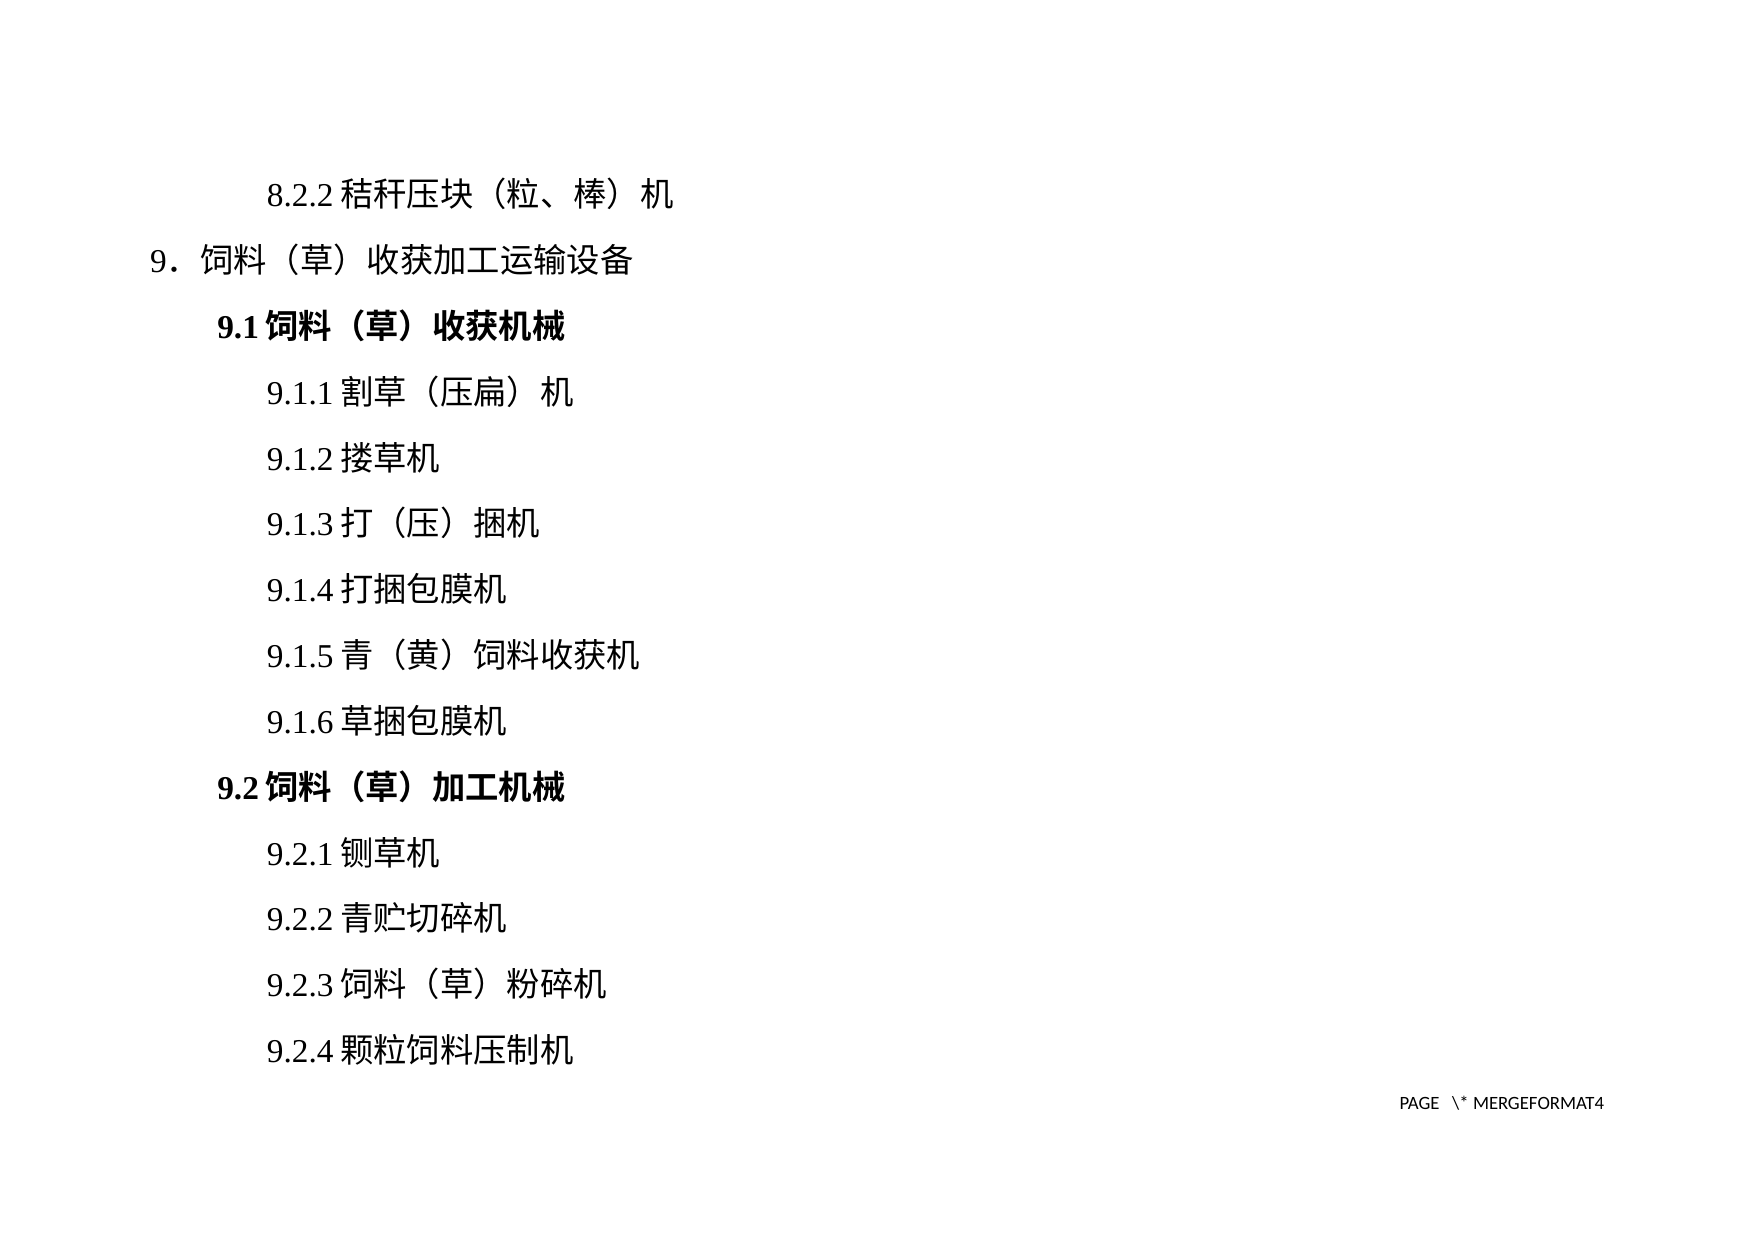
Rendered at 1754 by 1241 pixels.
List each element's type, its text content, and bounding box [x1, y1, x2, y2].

text 9.1.4打捆包膜机 [150, 554, 1604, 620]
text 9.2.1铡草机 [150, 818, 1604, 883]
text 9．饲料（草）收获加工运输设备 [150, 225, 1604, 291]
text 9.2.2青贮切碎机 [150, 883, 1604, 949]
text 9.1.5青（黄）饲料收获机 [150, 620, 1604, 686]
text 8.2.2秸秆压块（粒、棒）机 [150, 159, 1604, 225]
text 9.2饲料（草）加工机械 [150, 752, 1604, 818]
text 9.1饲料（草）收获机械 [150, 291, 1604, 357]
text 9.2.3饲料（草）粉碎机 [150, 949, 1604, 1015]
text 9.1.1割草（压扁）机 [150, 357, 1604, 423]
text 9.1.6草捆包膜机 [150, 686, 1604, 752]
text 9.2.4颗粒饲料压制机 [150, 1015, 1604, 1081]
text 9.1.2搂草机 [150, 423, 1604, 488]
text 9.1.3打（压）捆机 [150, 488, 1604, 554]
